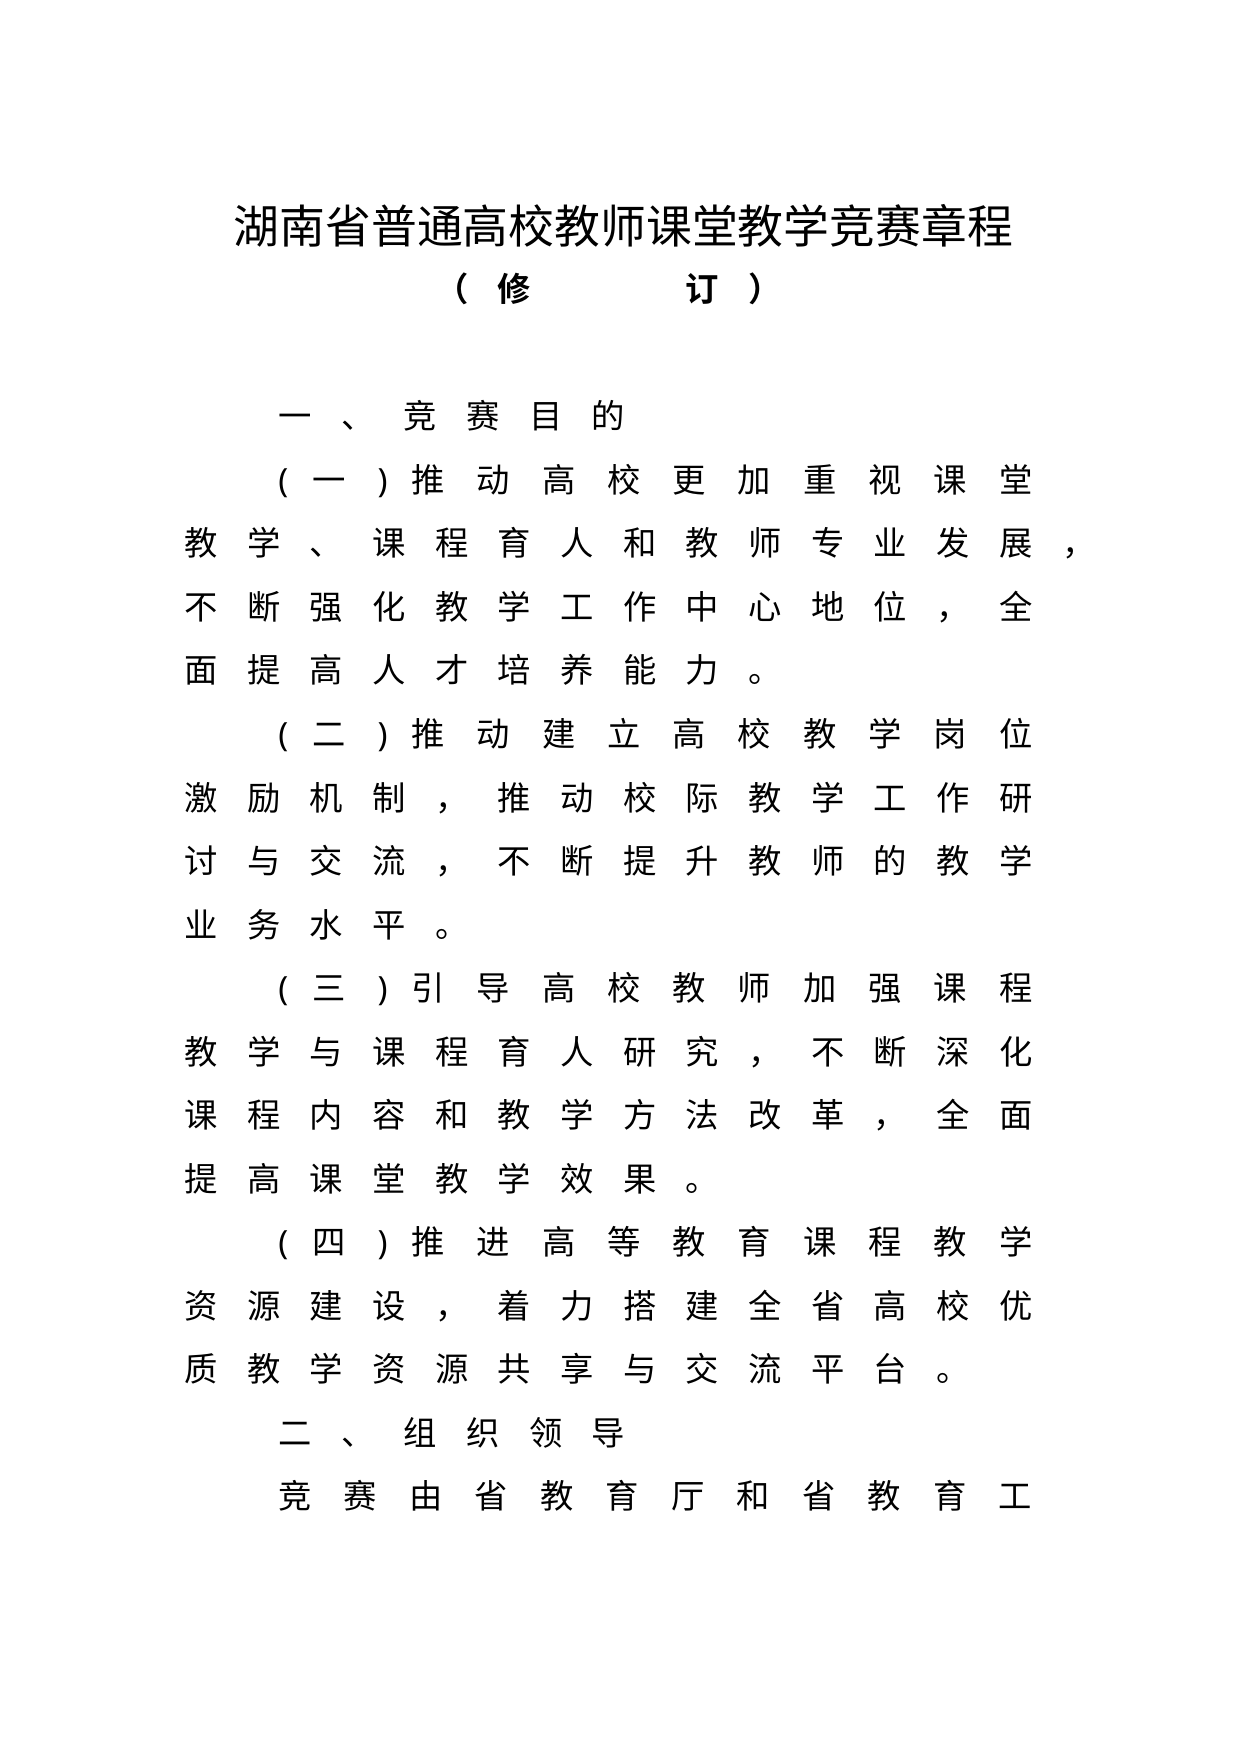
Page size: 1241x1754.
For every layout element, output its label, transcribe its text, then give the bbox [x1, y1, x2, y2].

text (二)推动建立高校教学岗位激励机制，推动校际教学工作研讨与交流，不断提升教师的教学业务水平。 [184, 700, 1062, 954]
text (三)引导高校教师加强课程教学与课程育人研究，不断深化课程内容和教学方法改革，全面提高课堂教学效果。 [184, 954, 1062, 1208]
text 二、组织领导 [184, 1399, 1062, 1463]
text (一)推动高校更加重视课堂教学、课程育人和教师专业发展，不断强化教学工作中心地位，全面提高人才培养能力。 [184, 446, 1062, 700]
text 一、竞赛目的 [184, 382, 1062, 446]
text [184, 1463, 1062, 1526]
text 湖南省普通高校教师课堂教学竞赛章程 [184, 195, 1062, 255]
text (四)推进高等教育课程教学资源建设，着力搭建全省高校优质教学资源共享与交流平台。 [184, 1208, 1062, 1399]
text （修 订） [184, 255, 1062, 319]
